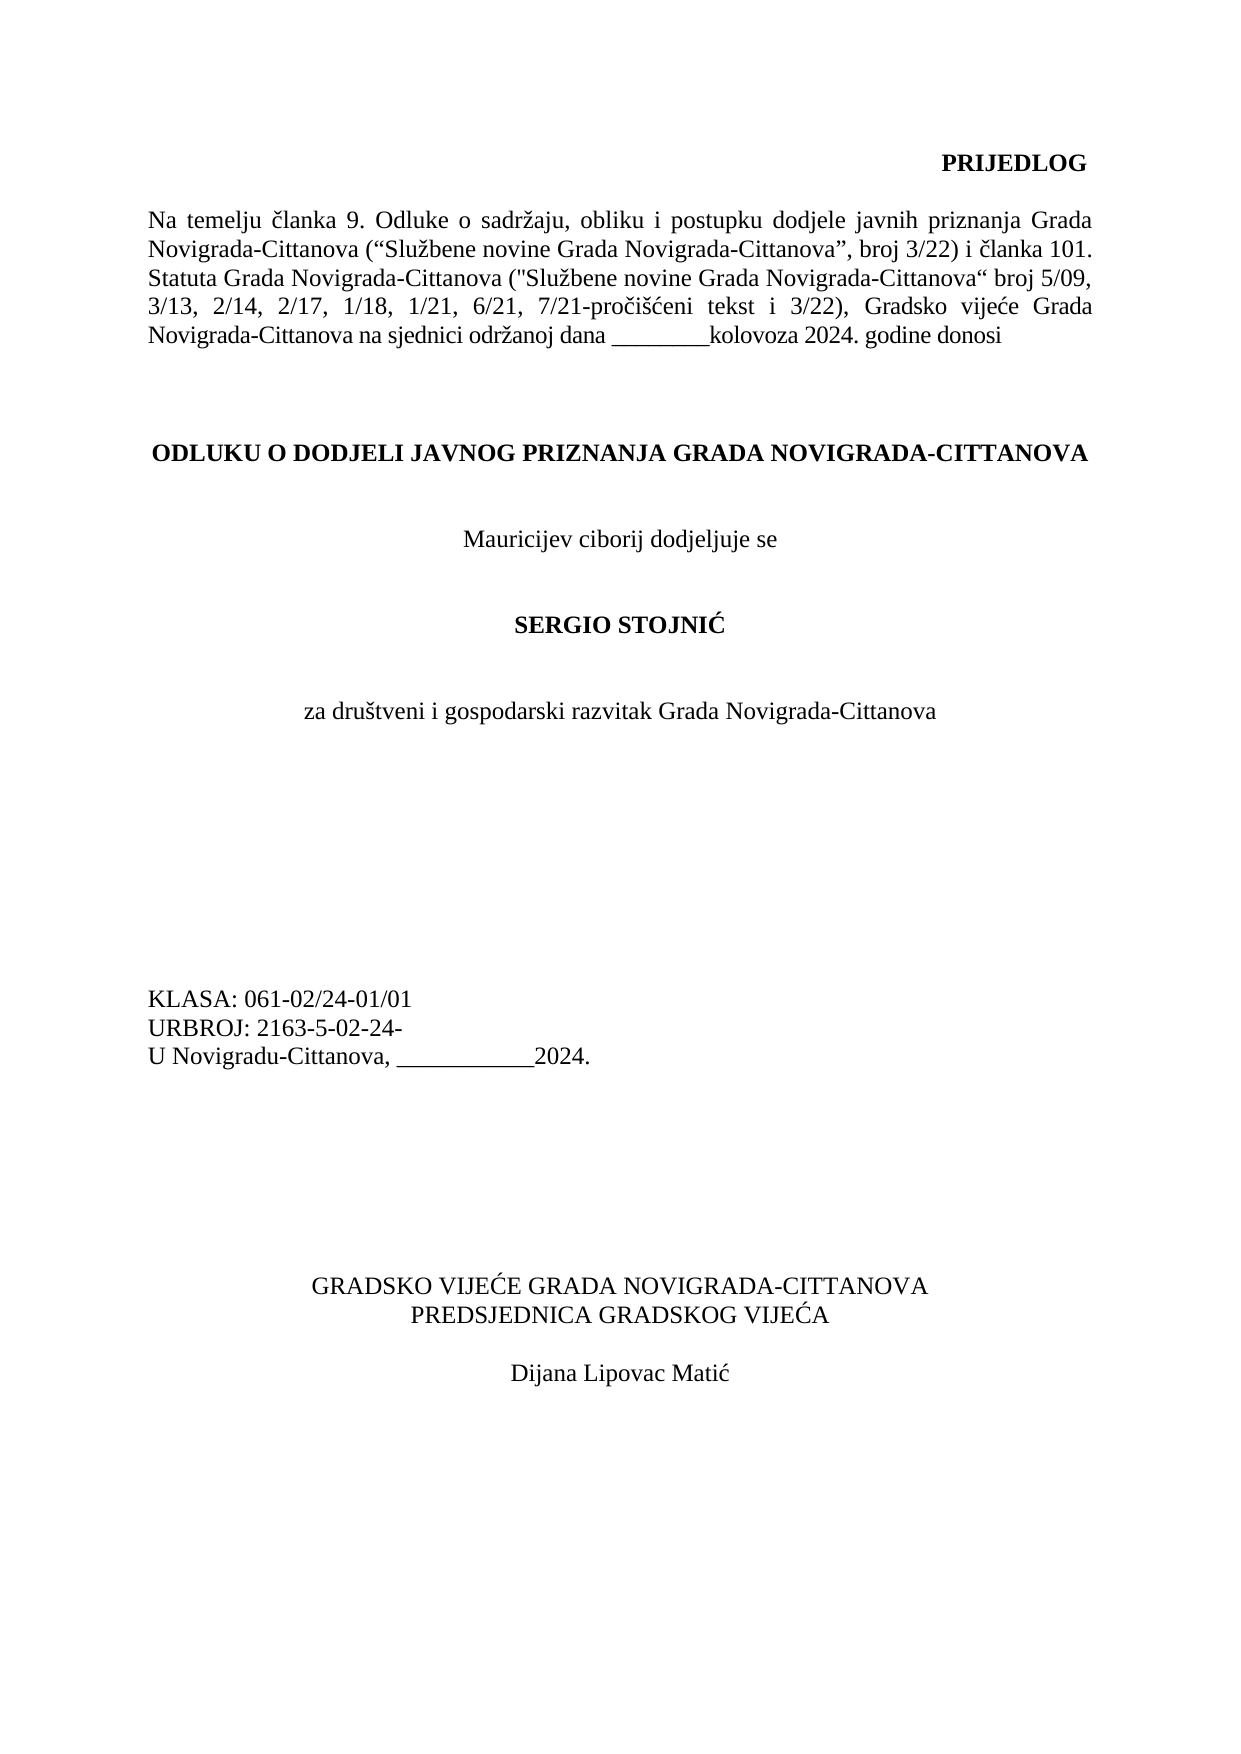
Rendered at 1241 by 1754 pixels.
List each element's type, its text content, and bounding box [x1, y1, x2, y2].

text ODLUKU O DODJELI JAVNOG PRIZNANJA GRADA NOVIGRADA-CITTANOVA [148, 438, 1093, 466]
text URBROJ: 2163-5-02-24- [148, 1013, 1093, 1041]
text KLASA: 061-02/24-01/01 [148, 984, 1093, 1013]
text U Novigradu-Cittanova, ___________2024. [148, 1041, 1093, 1070]
text PRIJEDLOG [885, 148, 1093, 176]
text Na temelju članka 9. Odluke o sadržaju, obliku i postupku dodjele javnih priznanja Grada Novigrada-Cittanova (“Službene novine Grada Novigrada-Cittanova”, broj 3/22) i članka 101. Statuta Grada Novigrada-Cittanova (''Službene novine Grada Novigrada-Cittanova“ broj 5/09, 3/13, 2/14, 2/17, 1/18, 1/21, 6/21, 7/21-pročišćeni tekst i 3/22), Gradsko vijeće Grada Novigrada-Cittanova na sjednici održanoj dana ________kolovoza 2024. godine donosi [148, 205, 1093, 349]
text za društveni i gospodarski razvitak Grada Novigrada-Cittanova [148, 696, 1093, 725]
text Mauricijev ciborij dodjeljuje se [148, 524, 1093, 553]
text GRADSKO VIJEĆE GRADA NOVIGRADA-CITTANOVA [148, 1271, 1093, 1300]
text SERGIO STOJNIĆ [148, 610, 1093, 639]
text Dijana Lipovac Matić [148, 1358, 1093, 1386]
text PREDSJEDNICA GRADSKOG VIJEĆA [148, 1300, 1093, 1329]
